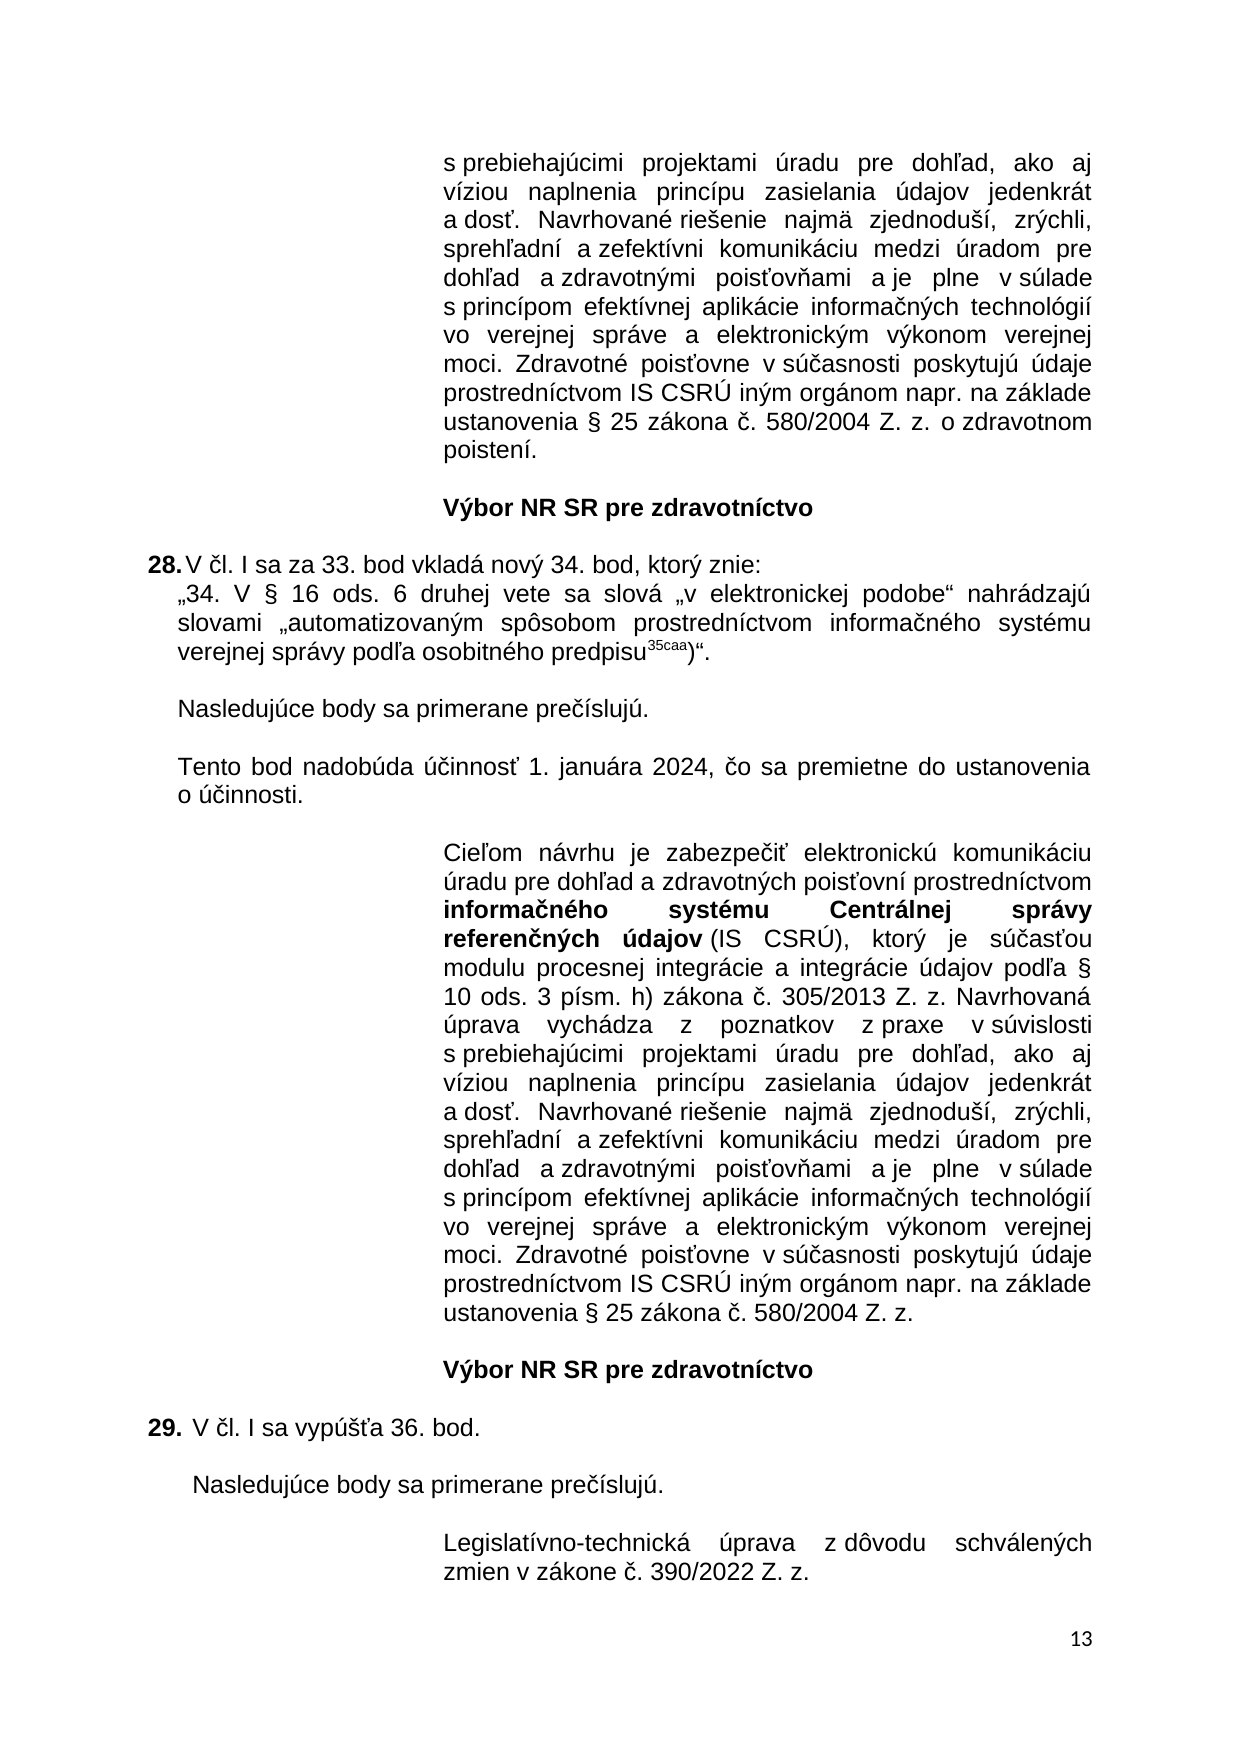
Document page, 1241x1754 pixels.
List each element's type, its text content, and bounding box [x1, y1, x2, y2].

text „34. V § 16 ods. 6 druhej vete sa slová „v elektronickej podobe“ nahrádzajú slovami „automatizovaným spôsobom prostredníctvom informačného systému verejnej správy podľa osobitného predpisu35caa)“. [177, 579, 1092, 665]
list V čl. I sa za 33. bod vkladá nový 34. bod, ktorý znie: [148, 550, 1092, 579]
text Nasledujúce body sa primerane prečíslujú. [192, 1470, 1092, 1499]
text Legislatívno-technická úprava z dôvodu schválených zmien v zákone č. 390/2022 Z. z. [443, 1528, 1092, 1585]
text Výbor NR SR pre zdravotníctvo [148, 1355, 1092, 1384]
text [443, 148, 1092, 464]
text Výbor NR SR pre zdravotníctvo [148, 493, 1092, 521]
text Tento bod nadobúda účinnosť 1. januára 2024, čo sa premietne do ustanovenia o účinnosti. [177, 751, 1092, 809]
text Nasledujúce body sa primerane prečíslujú. [177, 694, 1092, 723]
list V čl. I sa vypúšťa 36. bod. [148, 1413, 1092, 1441]
text Cieľom návrhu je zabezpečiť elektronickú komunikáciu úradu pre dohľad a zdravotných poisťovní prostredníctvom informačného systému Centrálnej správy referenčných údajov (IS CSRÚ), ktorý je súčasťou modulu procesnej integrácie a integrácie údajov podľa § 10 ods. 3 písm. h) zákona č. 305/2013 Z. z. Navrhovaná úprava vychádza z poznatkov z praxe v súvislosti s prebiehajúcimi projektami úradu pre dohľad, ako aj víziou naplnenia princípu zasielania údajov jedenkrát a dosť. Navrhované riešenie najmä zjednoduší, zrýchli, sprehľadní a zefektívni komunikáciu medzi úradom pre dohľad a zdravotnými poisťovňami a je plne v súlade s princípom efektívnej aplikácie informačných technológií vo verejnej správe a elektronickým výkonom verejnej moci. Zdravotné poisťovne v súčasnosti poskytujú údaje prostredníctvom IS CSRÚ iným orgánom napr. na základe ustanovenia § 25 zákona č. 580/2004 Z. z. [443, 838, 1092, 1326]
